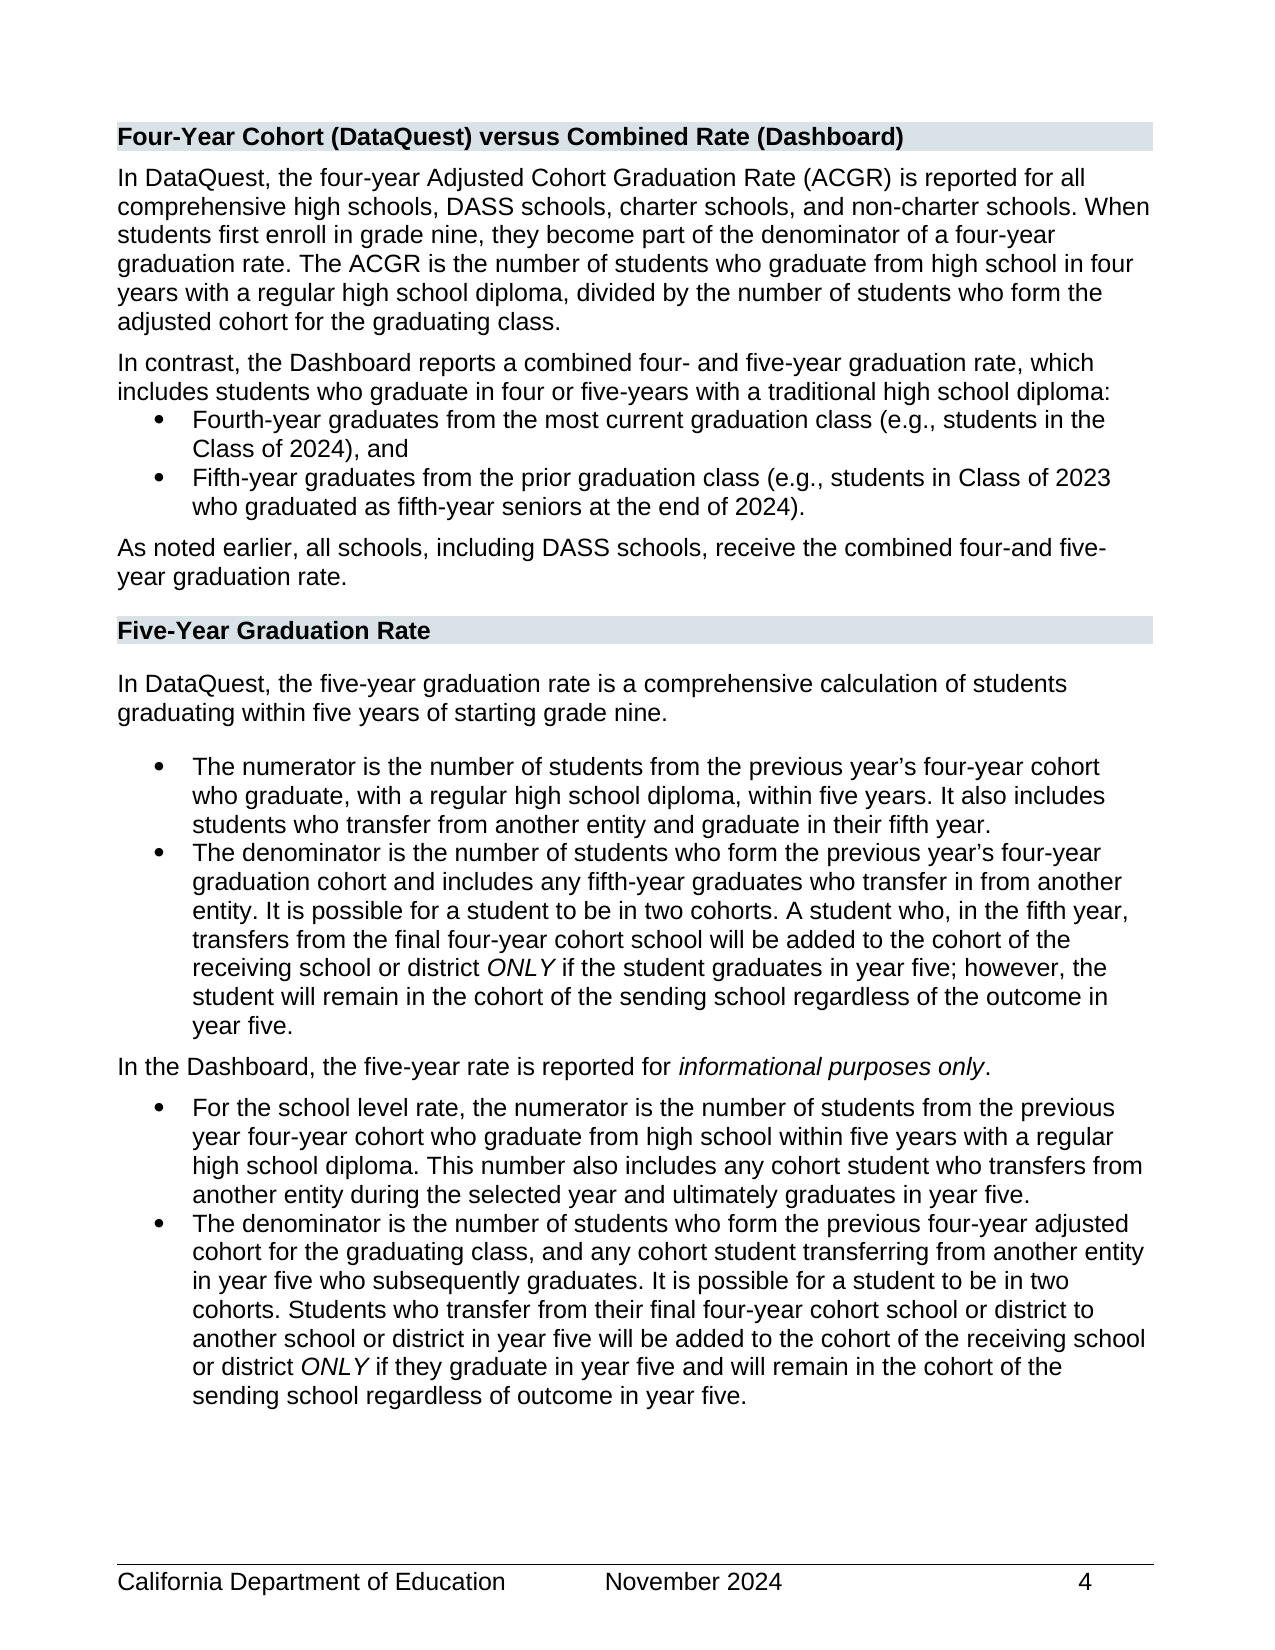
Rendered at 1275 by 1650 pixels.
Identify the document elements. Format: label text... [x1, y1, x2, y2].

subtitle Four-Year Cohort (DataQuest) versus Combined Rate (Dashboard) [117, 122, 1153, 151]
list In the Dashboard, the five-year rate is reported for informational purposes only. [117, 1052, 1153, 1081]
list Fifth-year graduates from the prior graduation class (e.g., students in Class of 2023 who graduated as fifth-year seniors at the end of 2024). [154, 463, 1153, 521]
list The denominator is the number of students who form the previous four-year adjusted cohort for the graduating class, and any cohort student transferring from another entity in year five who subsequently graduates. It is possible for a student to be in two cohorts. Students who transfer from their final four-year cohort school or district to another school or district in year five will be added to the cohort of the receiving school or district ONLY if they graduate in year five and will remain in the cohort of the sending school regardless of outcome in year five. [154, 1208, 1153, 1410]
text In DataQuest, the five-year graduation rate is a comprehensive calculation of students graduating within five years of starting grade nine. [117, 669, 1153, 727]
text As noted earlier, all schools, including DASS schools, receive the combined four-and five-year graduation rate. [117, 533, 1153, 591]
list The denominator is the number of students who form the previous year’s four-year graduation cohort and includes any fifth-year graduates who transfer in from another entity. It is possible for a student to be in two cohorts. A student who, in the fifth year, transfers from the final four-year cohort school will be added to the cohort of the receiving school or district ONLY if the student graduates in year five; however, the student will remain in the cohort of the sending school regardless of the outcome in year five. [154, 838, 1153, 1040]
list Fourth-year graduates from the most current graduation class (e.g., students in the Class of 2024), and [154, 406, 1153, 463]
text In DataQuest, the four-year Adjusted Cohort Graduation Rate (ACGR) is reported for all comprehensive high schools, DASS schools, charter schools, and non-charter schools. When students first enroll in grade nine, they become part of the denominator of a four-year graduation rate. The ACGR is the number of students who graduate from high school in four years with a regular high school diploma, divided by the number of students who form the adjusted cohort for the graduating class. [117, 163, 1153, 336]
list In contrast, the Dashboard reports a combined four- and five-year graduation rate, which includes students who graduate in four or five-years with a traditional high school diploma: [117, 348, 1153, 406]
list The numerator is the number of students from the previous year’s four-year cohort who graduate, with a regular high school diploma, within five years. It also includes students who transfer from another entity and graduate in their fifth year. [154, 752, 1153, 838]
list For the school level rate, the numerator is the number of students from the previous year four-year cohort who graduate from high school within five years with a regular high school diploma. This number also includes any cohort student who transfers from another entity during the selected year and ultimately graduates in year five. [154, 1093, 1153, 1208]
subtitle Five-Year Graduation Rate [117, 616, 1153, 644]
